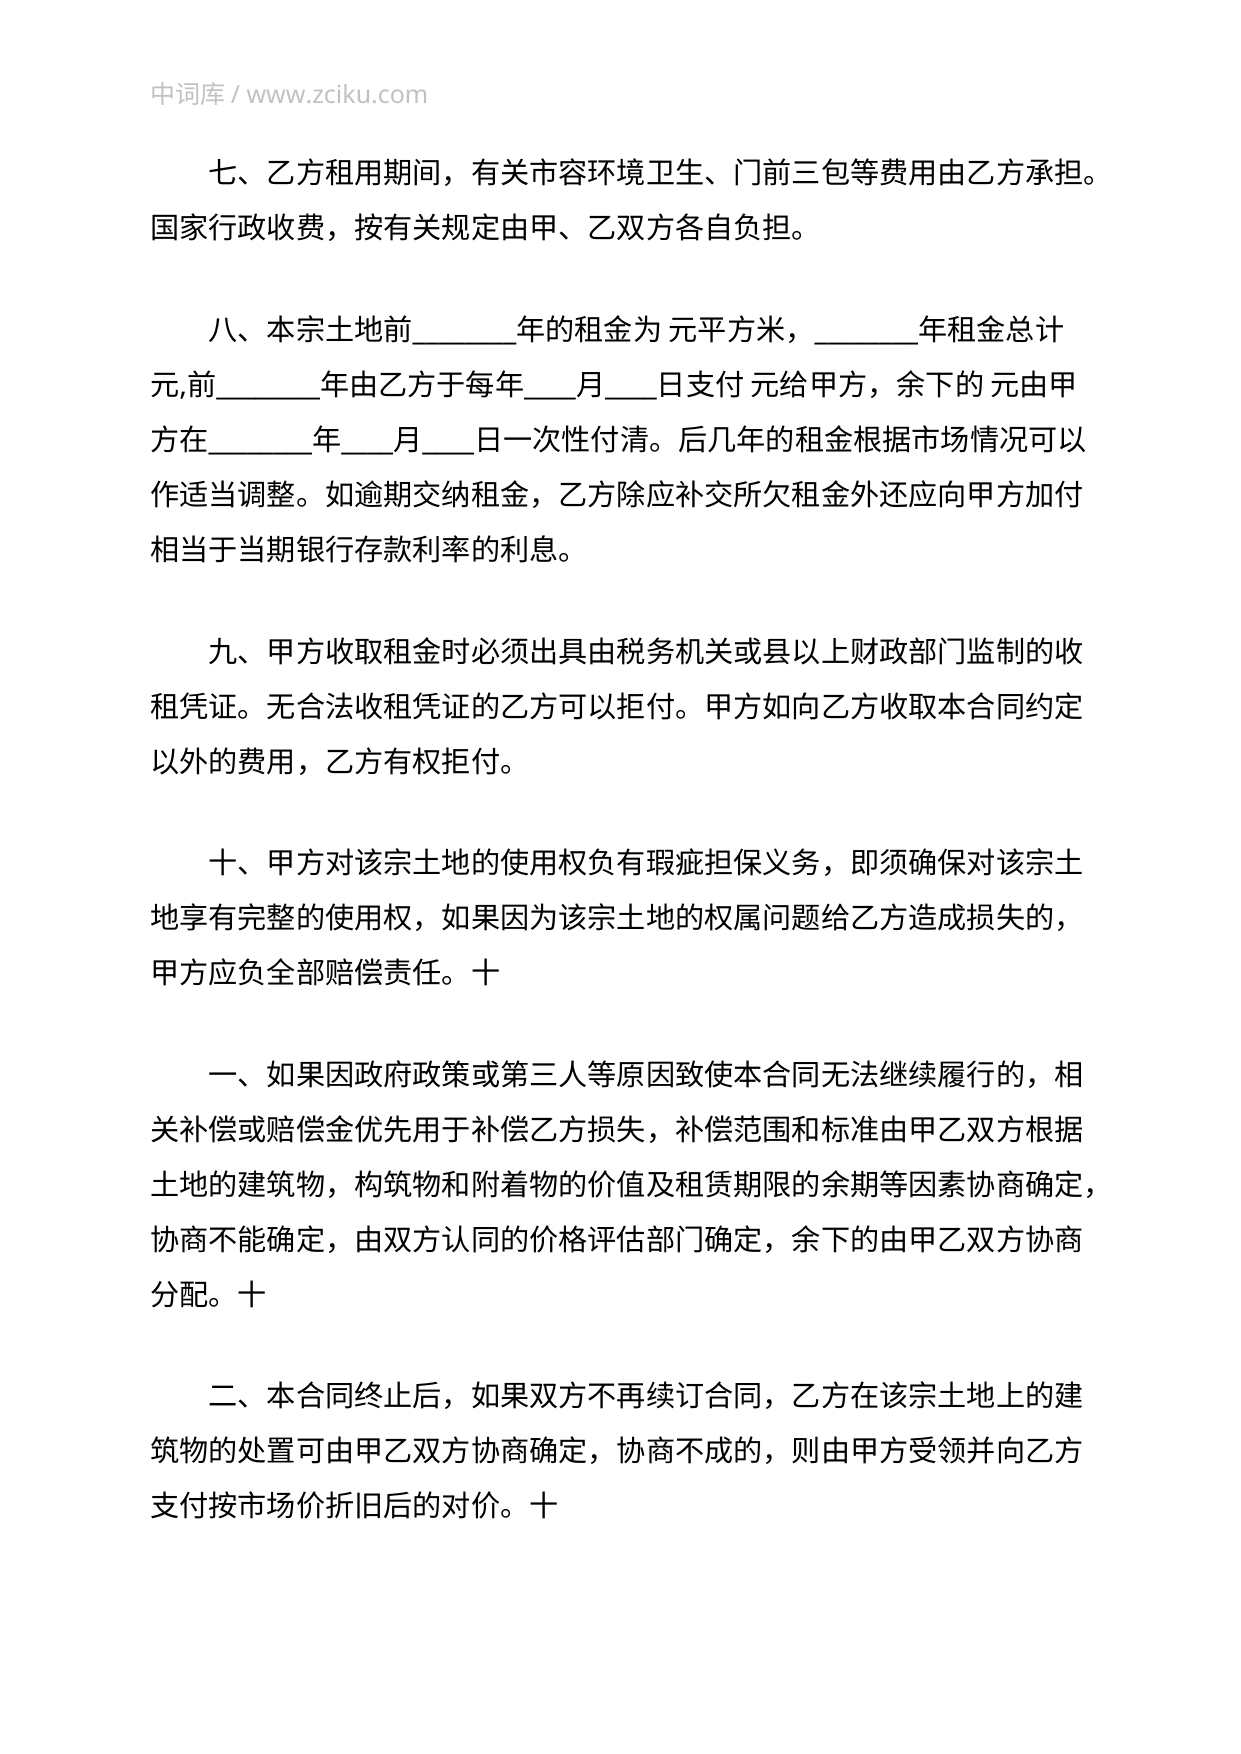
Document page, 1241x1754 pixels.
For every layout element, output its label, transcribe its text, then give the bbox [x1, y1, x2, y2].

text 一、如果因政府政策或第三人等原因致使本合同无法继续履行的，相关补偿或赔偿金优先用于补偿乙方损失，补偿范围和标准由甲乙双方根据土地的建筑物，构筑物和附着物的价值及租赁期限的余期等因素协商确定，协商不能确定，由双方认同的价格评估部门确定，余下的由甲乙双方协商分配。十 [150, 1051, 1090, 1313]
text 十、甲方对该宗土地的使用权负有瑕疵担保义务，即须确保对该宗土地享有完整的使用权，如果因为该宗土地的权属问题给乙方造成损失的，甲方应负全部赔偿责任。十 [150, 840, 1090, 992]
text 九、甲方收取租金时必须出具由税务机关或县以上财政部门监制的收租凭证。无合法收租凭证的乙方可以拒付。甲方如向乙方收取本合同约定以外的费用，乙方有权拒付。 [150, 628, 1090, 780]
text 八、本宗土地前________年的租金为 元平方米，________年租金总计 元,前________年由乙方于每年____月____日支付 元给甲方，余下的 元由甲方在________年____月____日一次性付清。后几年的租金根据市场情况可以作适当调整。如逾期交纳租金，乙方除应补交所欠租金外还应向甲方加付相当于当期银行存款利率的利息。 [150, 307, 1090, 569]
text 二、本合同终止后，如果双方不再续订合同，乙方在该宗土地上的建筑物的处置可由甲乙双方协商确定，协商不成的，则由甲方受领并向乙方支付按市场价折旧后的对价。十 [150, 1373, 1090, 1525]
text 七、乙方租用期间，有关市容环境卫生、门前三包等费用由乙方承担。国家行政收费，按有关规定由甲、乙双方各自负担。 [150, 150, 1090, 247]
